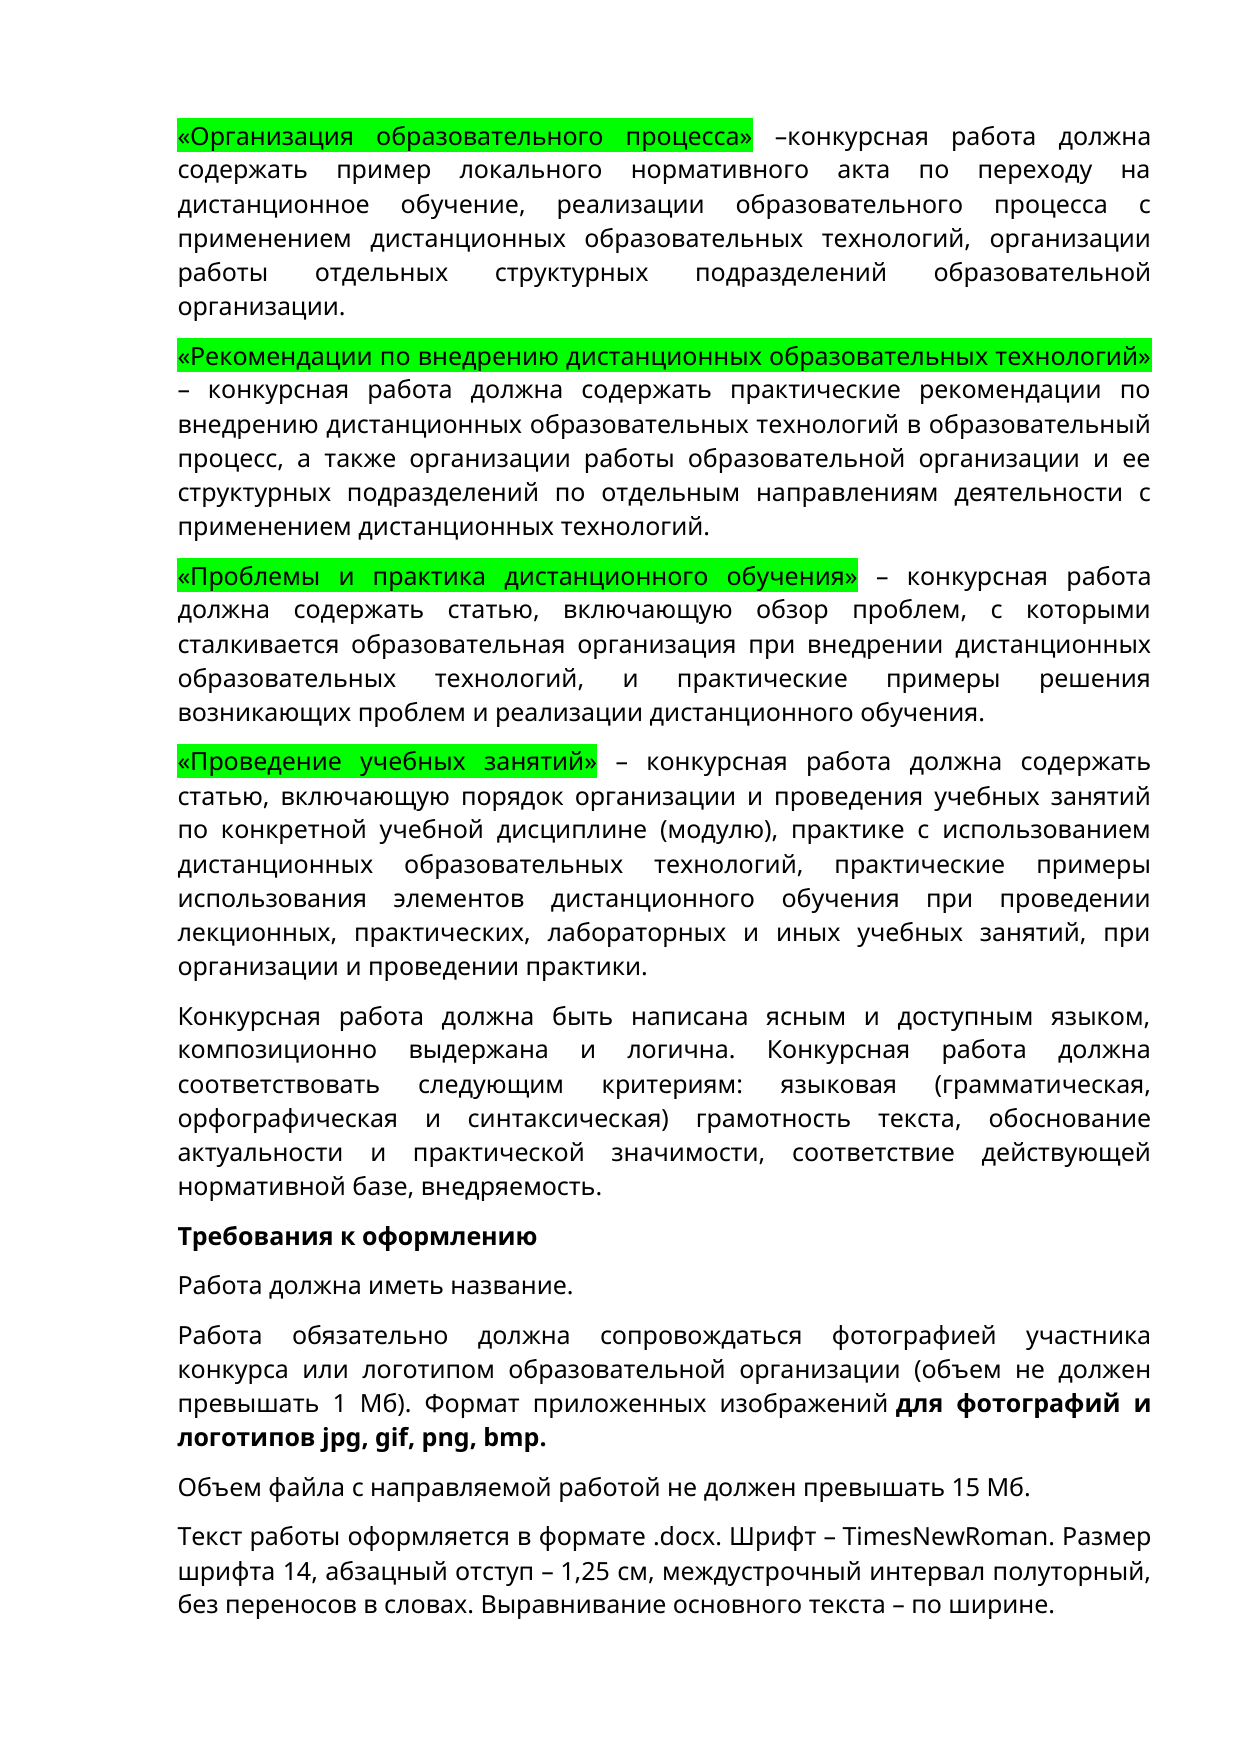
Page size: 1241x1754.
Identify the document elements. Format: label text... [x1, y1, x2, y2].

text Объем файла с направляемой работой не должен превышать 15 Мб. [177, 1469, 1152, 1503]
text «Рекомендации по внедрению дистанционных образовательных технологий» – конкурсная работа должна содержать практические рекомендации по внедрению дистанционных образовательных технологий в образовательный процесс, а также организации работы образовательной организации и ее структурных подразделений по отдельным направлениям деятельности с применением дистанционных технологий. [177, 372, 1152, 542]
text Конкурсная работа должна быть написана ясным и доступным языком, композиционно выдержана и логична. Конкурсная работа должна соответствовать следующим критериям: языковая (грамматическая, орфографическая и синтаксическая) грамотность текста, обоснование актуальности и практической значимости, соответствие действующей нормативной базе, внедряемость. [177, 998, 1152, 1202]
text Работа обязательно должна сопровождаться фотографией участника конкурса или логотипом образовательной организации (объем не должен превышать 1 Мб). Формат приложенных изображений для фотографий и логотипов jpg, gif, png, bmp. [177, 1317, 1152, 1454]
text Работа должна иметь название. [177, 1268, 1152, 1302]
text Текст работы оформляется в формате .docx. Шрифт – TimesNewRoman. Размер шрифта 14, абзацный отступ – 1,25 см, междустрочный интервал полуторный, без переносов в словах. Выравнивание основного текста – по ширине. [177, 1519, 1152, 1621]
text Требования к оформлению [177, 1218, 1152, 1252]
text «Проблемы и практика дистанционного обучения» – конкурсная работа должна содержать статью, включающую обзор проблем, с которыми сталкивается образовательная организация при внедрении дистанционных образовательных технологий, и практические примеры решения возникающих проблем и реализации дистанционного обучения. [177, 558, 1152, 728]
text «Организация образовательного процесса» –конкурсная работа должна содержать пример локального нормативного акта по переходу на дистанционное обучение, реализации образовательного процесса с применением дистанционных образовательных технологий, организации работы отдельных структурных подразделений образовательной организации. [177, 118, 1152, 322]
text «Проведение учебных занятий» – конкурсная работа должна содержать статью, включающую порядок организации и проведения учебных занятий по конкретной учебной дисциплине (модулю), практике с использованием дистанционных образовательных технологий, практические примеры использования элементов дистанционного обучения при проведении лекционных, практических, лабораторных и иных учебных занятий, при организации и проведении практики. [177, 744, 1152, 982]
